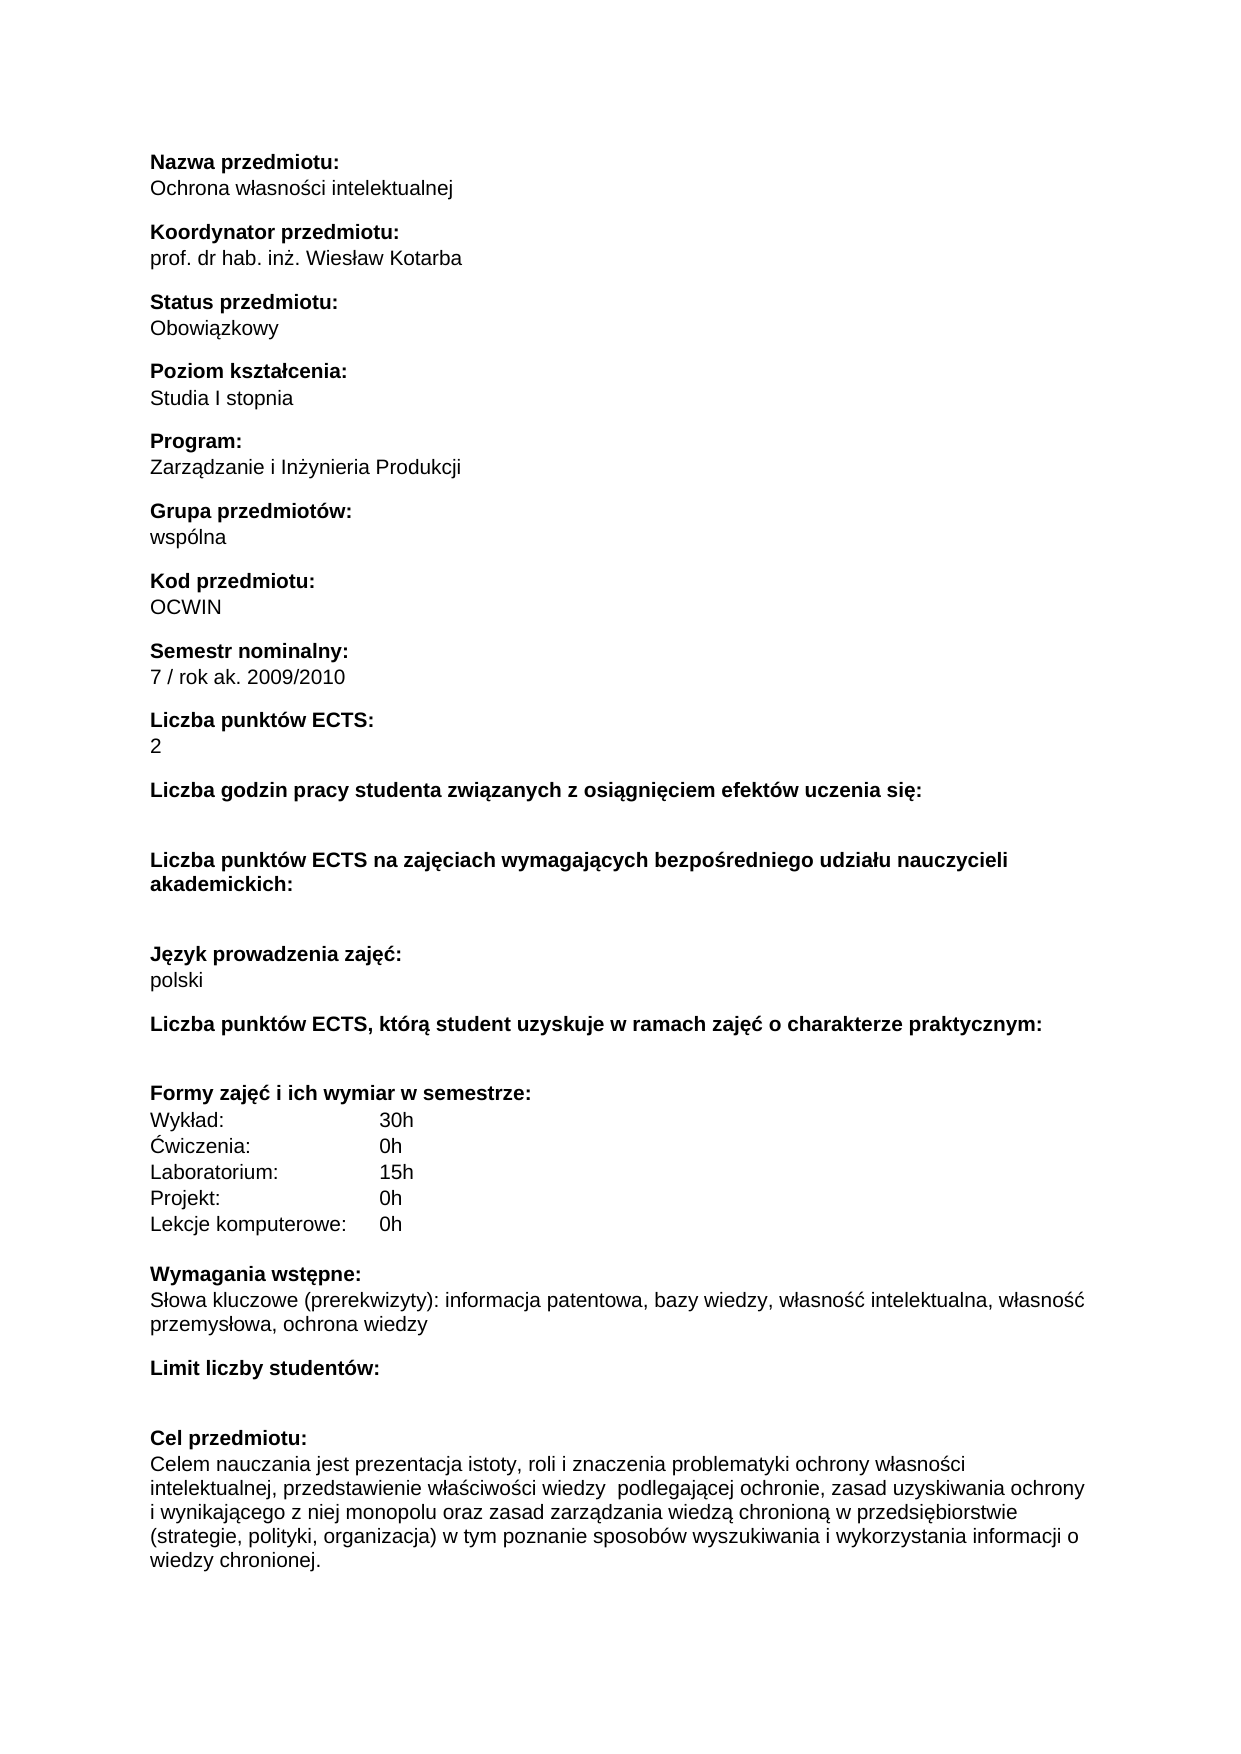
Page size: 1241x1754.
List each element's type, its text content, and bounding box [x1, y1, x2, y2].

text Cel przedmiotu: [150, 1426, 1090, 1449]
text Liczba punktów ECTS: [150, 708, 1090, 732]
text Koordynator przedmiotu: [150, 220, 1090, 244]
table_cell 0h [369, 1184, 597, 1210]
text Status przedmiotu: [150, 289, 1090, 313]
table_header 30h [369, 1108, 597, 1132]
text 2 [150, 734, 1090, 758]
text Liczba godzin pracy studenta związanych z osiągnięciem efektów uczenia się: [150, 778, 1090, 802]
text Słowa kluczowe (prerekwizyty): informacja patentowa, bazy wiedzy, własność intelektualna, własność przemysłowa, ochrona wiedzy [150, 1288, 1090, 1336]
text Zarządzanie i Inżynieria Produkcji [150, 455, 1090, 479]
text Wymagania wstępne: [150, 1262, 1090, 1286]
table_cell 0h [369, 1132, 597, 1158]
table_cell Ćwiczenia: [140, 1134, 367, 1158]
text Formy zajęć i ich wymiar w semestrze: [150, 1081, 1090, 1105]
text Semestr nominalny: [150, 638, 1090, 662]
text Celem nauczania jest prezentacja istoty, roli i znaczenia problematyki ochrony własności intelektualnej, przedstawienie właściwości wiedzy podlegającej ochronie, zasad uzyskiwania ochrony i wynikającego z niej monopolu oraz zasad zarządzania wiedzą chronioną w przedsiębiorstwie (strategie, polityki, organizacja) w tym poznanie sposobów wyszukiwania i wykorzystania informacji o wiedzy chronionej. [150, 1452, 1090, 1571]
table_header Wykład: [140, 1108, 367, 1132]
text Język prowadzenia zajęć: [150, 942, 1090, 966]
text Ochrona własności intelektualnej [150, 176, 1090, 200]
table_cell 0h [369, 1210, 597, 1236]
table_cell Lekcje komputerowe: [140, 1212, 367, 1236]
table_cell Projekt: [140, 1186, 367, 1210]
text polski [150, 968, 1090, 992]
text Grupa przedmiotów: [150, 499, 1090, 523]
text OCWIN [150, 595, 1090, 619]
text Nazwa przedmiotu: [150, 150, 1090, 174]
text wspólna [150, 525, 1090, 549]
text Program: [150, 429, 1090, 453]
text Liczba punktów ECTS, którą student uzyskuje w ramach zajęć o charakterze praktycznym: [150, 1011, 1090, 1035]
text Liczba punktów ECTS na zajęciach wymagających bezpośredniego udziału nauczycieli akademickich: [150, 848, 1090, 896]
text Kod przedmiotu: [150, 569, 1090, 593]
text Limit liczby studentów: [150, 1356, 1090, 1380]
table_cell 15h [369, 1158, 597, 1184]
text 7 / rok ak. 2009/2010 [150, 664, 1090, 688]
text prof. dr hab. inż. Wiesław Kotarba [150, 246, 1090, 270]
text Studia I stopnia [150, 385, 1090, 409]
table_cell Laboratorium: [140, 1160, 367, 1184]
text Obowiązkowy [150, 316, 1090, 339]
text Poziom kształcenia: [150, 359, 1090, 383]
